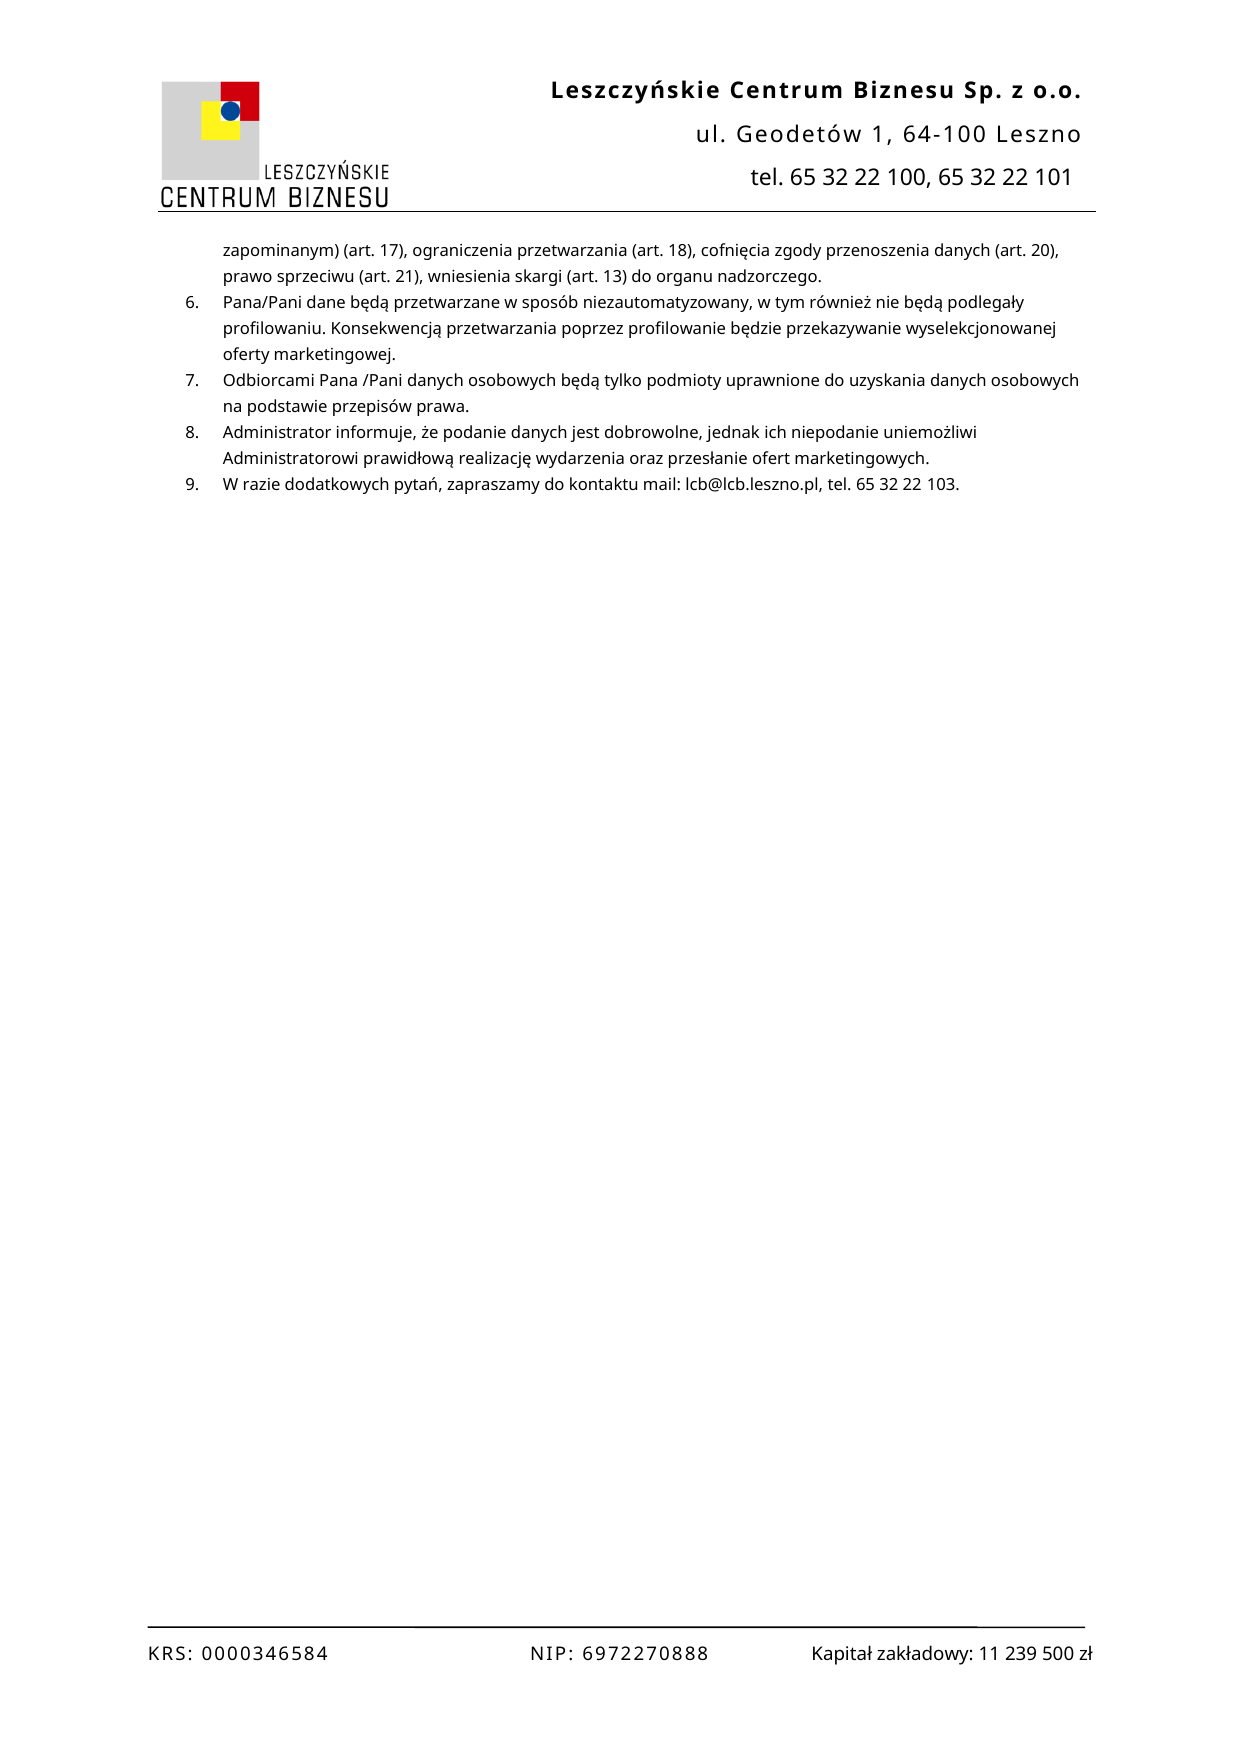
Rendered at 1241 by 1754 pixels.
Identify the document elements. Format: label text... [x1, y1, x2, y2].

list Administrator informuje, że podanie danych jest dobrowolne, jednak ich niepodanie uniemożliwi Administratorowi prawidłową realizację wydarzenia oraz przesłanie ofert marketingowych. [185, 421, 1093, 469]
list Odbiorcami Pana /Pani danych osobowych będą tylko podmioty uprawnione do uzyskania danych osobowych na podstawie przepisów prawa. [185, 369, 1093, 417]
list Pana/Pani dane będą przetwarzane w sposób niezautomatyzowany, w tym również nie będą podlegały profilowaniu. Konsekwencją przetwarzania poprzez profilowanie będzie przekazywanie wyselekcjonowanej oferty marketingowej. [185, 291, 1093, 365]
list W razie dodatkowych pytań, zapraszamy do kontaktu mail: lcb@lcb.leszno.pl, tel. 65 32 22 103. [185, 473, 1093, 496]
picture [158, 79, 393, 209]
